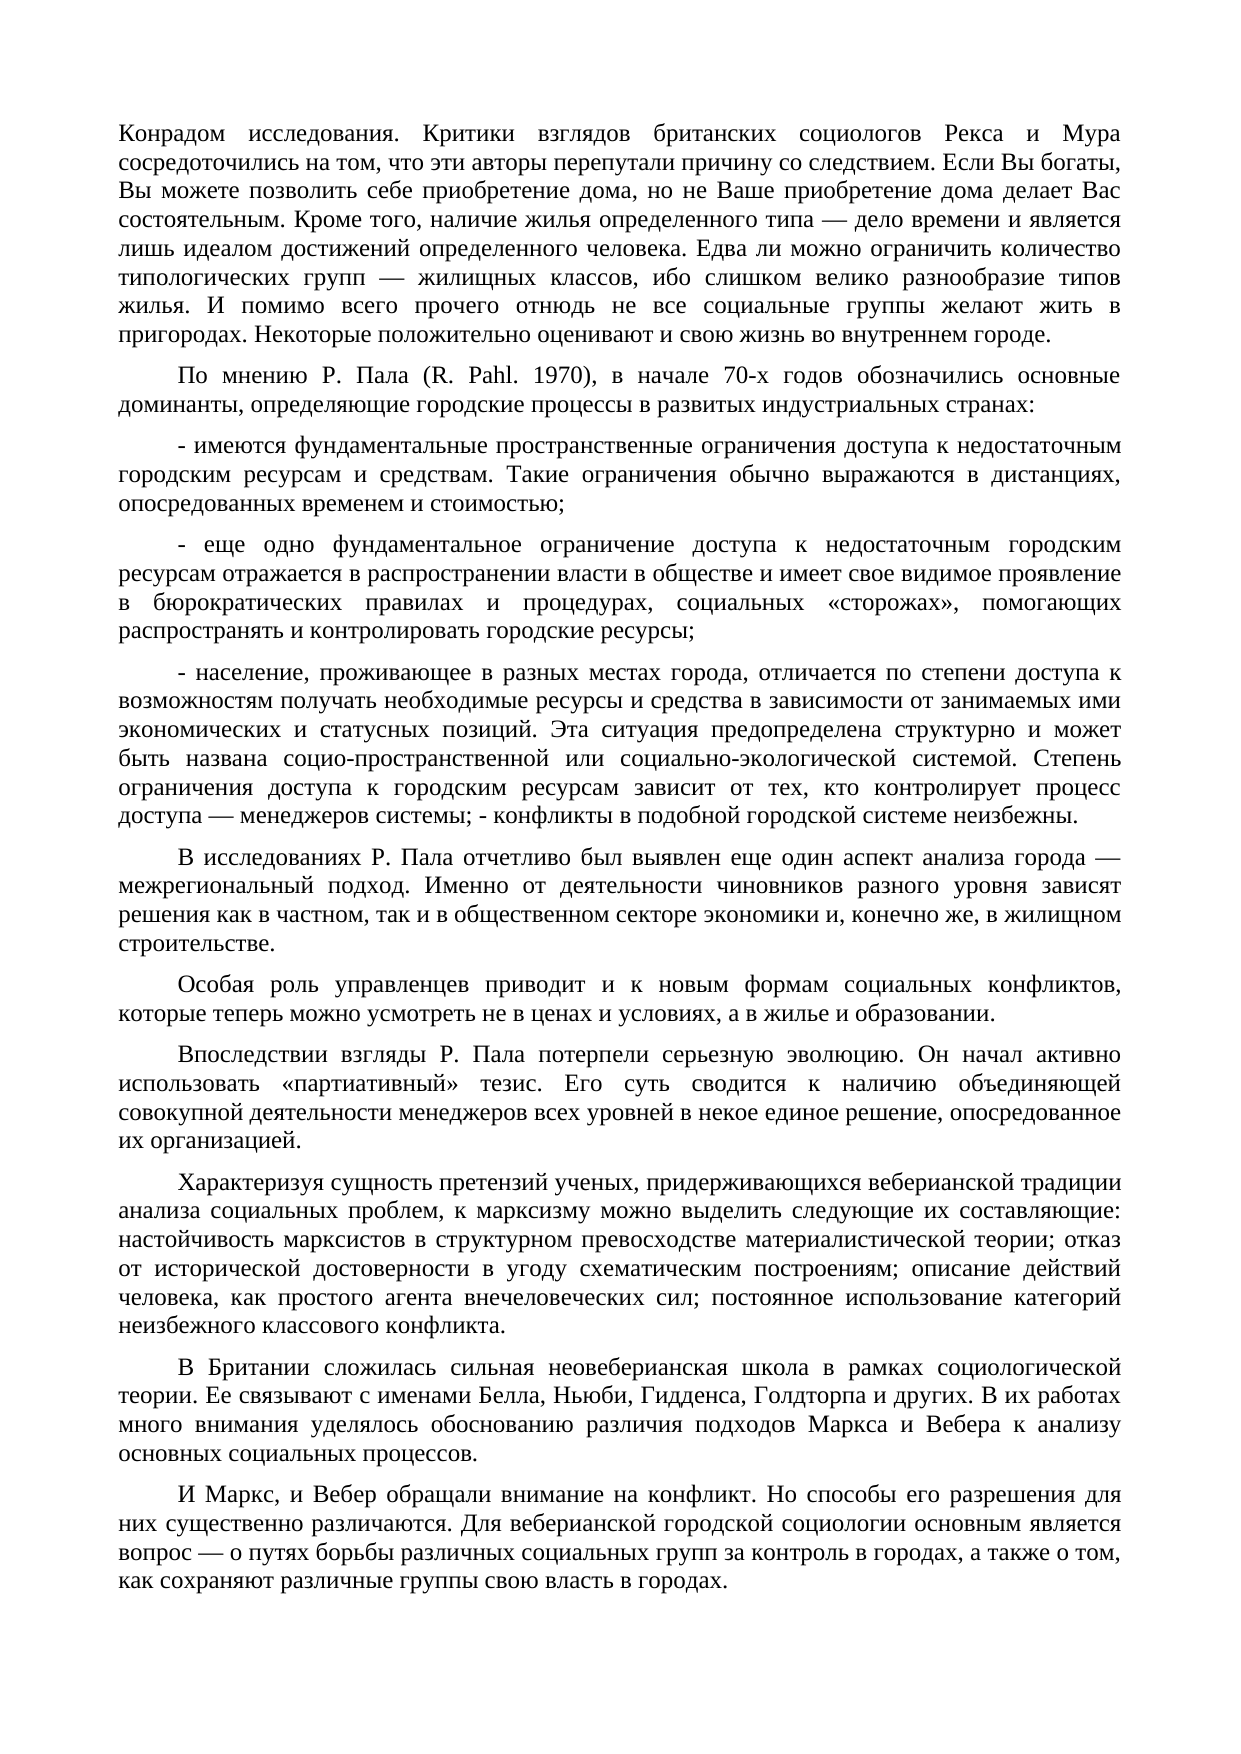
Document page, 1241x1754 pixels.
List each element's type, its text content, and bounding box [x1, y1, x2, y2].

text Характеризуя сущность претензий ученых, придерживающихся веберианской традиции анализа социальных проблем, к марксизму можно выделить следующие их составляющие: настойчивость марксистов в структурном превосходстве материалистической теории; отказ от исторической достоверности в угоду схематическим построениям; описание действий человека, как простого агента внечеловеческих сил; постоянное использование категорий неизбежного классового конфликта. [118, 1167, 1122, 1339]
text - население, проживающее в разных местах города, отличается по степени доступа к возможностям получать необходимые ресурсы и средства в зависимости от занимаемых ими экономических и статусных позиций. Эта ситуация предопределена структурно и может быть названа социо-пространственной или социально-экологической системой. Степень ограничения доступа к городским ресурсам зависит от тех, кто контролирует процесс доступа — менеджеров системы; - конфликты в подобной городской системе неизбежны. [118, 657, 1122, 829]
text И Маркс, и Вебер обращали внимание на конфликт. Но способы его разрешения для них существенно различаются. Для веберианской городской социологии основным является вопрос — о путях борьбы различных социальных групп за контроль в городах, а также о том, как сохраняют различные группы свою власть в городах. [118, 1479, 1122, 1594]
text - имеются фундаментальные пространственные ограничения доступа к недостаточным городским ресурсам и средствам. Такие ограничения обычно выражаются в дистанциях, опосредованных временем и стоимостью; [118, 431, 1122, 517]
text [118, 118, 1122, 348]
text По мнению Р. Пала (R. Pahl. 1970), в начале 70-х годов обозначились основные доминанты, определяющие городские процессы в развитых индустриальных странах: [118, 361, 1122, 418]
text Впоследствии взгляды Р. Пала потерпели серьезную эволюцию. Он начал активно использовать «партиативный» тезис. Его суть сводится к наличию объединяющей совокупной деятельности менеджеров всех уровней в некое единое решение, опосредованное их организацией. [118, 1039, 1122, 1154]
text В исследованиях Р. Пала отчетливо был выявлен еще один аспект анализа города — межрегиональный подход. Именно от деятельности чиновников разного уровня зависят решения как в частном, так и в общественном секторе экономики и, конечно же, в жилищном строительстве. [118, 842, 1122, 957]
text - еще одно фундаментальное ограничение доступа к недостаточным городским ресурсам отражается в распространении власти в обществе и имеет свое видимое проявление в бюрократических правилах и процедурах, социальных «сторожах», помогающих распространять и контролировать городские ресурсы; [118, 529, 1122, 644]
text В Британии сложилась сильная неовеберианская школа в рамках социологической теории. Ее связывают с именами Белла, Ньюби, Гидденса, Голдторпа и других. В их работах много внимания уделялось обоснованию различия подходов Маркса и Вебера к анализу основных социальных процессов. [118, 1352, 1122, 1467]
text Особая роль управленцев приводит и к новым формам социальных конфликтов, которые теперь можно усмотреть не в ценах и условиях, а в жилье и образовании. [118, 969, 1122, 1027]
